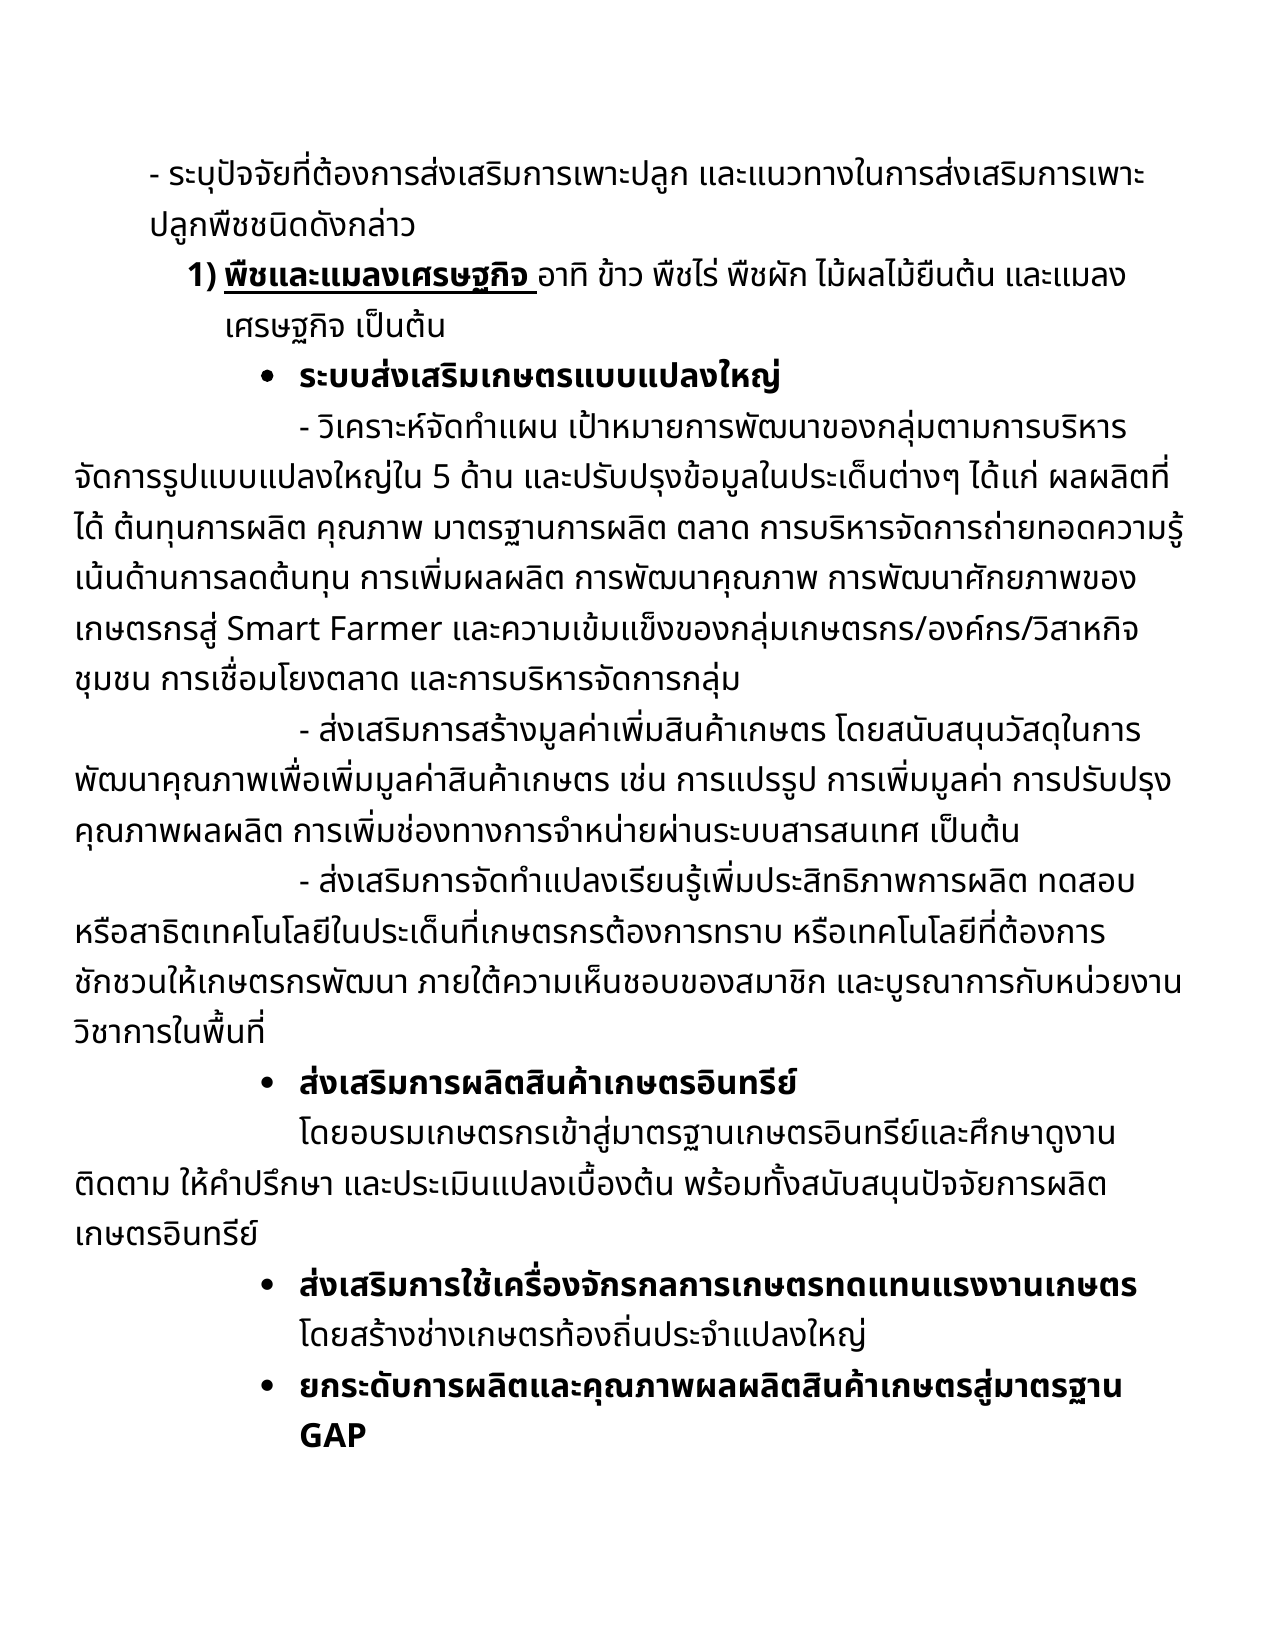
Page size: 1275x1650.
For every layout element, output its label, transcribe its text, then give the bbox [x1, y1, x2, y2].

list พืชและแมลงเศรษฐกิจ อาทิ ข้าว พืชไร่ พืชผัก ไม้ผลไม้ยืนต้น และแมลงเศรษฐกิจ เป็นต้น [186, 251, 1186, 352]
text - ส่งเสริมการจัดทำแปลงเรียนรู้เพิ่มประสิทธิภาพการผลิต ทดสอบหรือสาธิตเทคโนโลยีในประเด็นที่เกษตรกรต้องการทราบ หรือเทคโนโลยีที่ต้องการชักชวนให้เกษตรกรพัฒนา ภายใต้ความเห็นชอบของสมาชิก และบูรณาการกับหน่วยงานวิชาการในพื้นที่ [74, 857, 1186, 1059]
list ยกระดับการผลิตและคุณภาพผลผลิตสินค้าเกษตรสู่มาตรฐาน GAP [261, 1361, 1186, 1457]
text โดยอบรมเกษตรกรเข้าสู่มาตรฐานเกษตรอินทรีย์และศึกษาดูงาน ติดตาม ให้คำปรึกษา และประเมินแปลงเบื้องต้น พร้อมทั้งสนับสนุนปัจจัยการผลิตเกษตรอินทรีย์ [74, 1109, 1186, 1261]
list ระบบส่งเสริมเกษตรแบบแปลงใหญ่ [261, 352, 1186, 402]
text โดยสร้างช่างเกษตรท้องถิ่นประจำแปลงใหญ่ [74, 1311, 1186, 1361]
text - ส่งเสริมการสร้างมูลค่าเพิ่มสินค้าเกษตร โดยสนับสนุนวัสดุในการพัฒนาคุณภาพเพื่อเพิ่มมูลค่าสินค้าเกษตร เช่น การแปรรูป การเพิ่มมูลค่า การปรับปรุงคุณภาพผลผลิต การเพิ่มช่องทางการจำหน่ายผ่านระบบสารสนเทศ เป็นต้น [74, 706, 1186, 857]
list ส่งเสริมการใช้เครื่องจักรกลการเกษตรทดแทนแรงงานเกษตร [261, 1261, 1186, 1311]
text - ระบุปัจจัยที่ต้องการส่งเสริมการเพาะปลูก และแนวทางในการส่งเสริมการเพาะปลูกพืชชนิดดังกล่าว [149, 150, 1186, 251]
text - วิเคราะห์จัดทำแผน เป้าหมายการพัฒนาของกลุ่มตามการบริหารจัดการรูปแบบแปลงใหญ่ใน 5 ด้าน และปรับปรุงข้อมูลในประเด็นต่างๆ ได้แก่ ผลผลิตที่ได้ ต้นทุนการผลิต คุณภาพ มาตรฐานการผลิต ตลาด การบริหารจัดการถ่ายทอดความรู้ เน้นด้านการลดต้นทุน การเพิ่มผลผลิต การพัฒนาคุณภาพ การพัฒนาศักยภาพของเกษตรกรสู่ Smart Farmer และความเข้มแข็งของกลุ่มเกษตรกร/องค์กร/วิสาหกิจชุมชน การเชื่อมโยงตลาด และการบริหารจัดการกลุ่ม [74, 402, 1186, 706]
list ส่งเสริมการผลิตสินค้าเกษตรอินทรีย์ [261, 1059, 1186, 1109]
